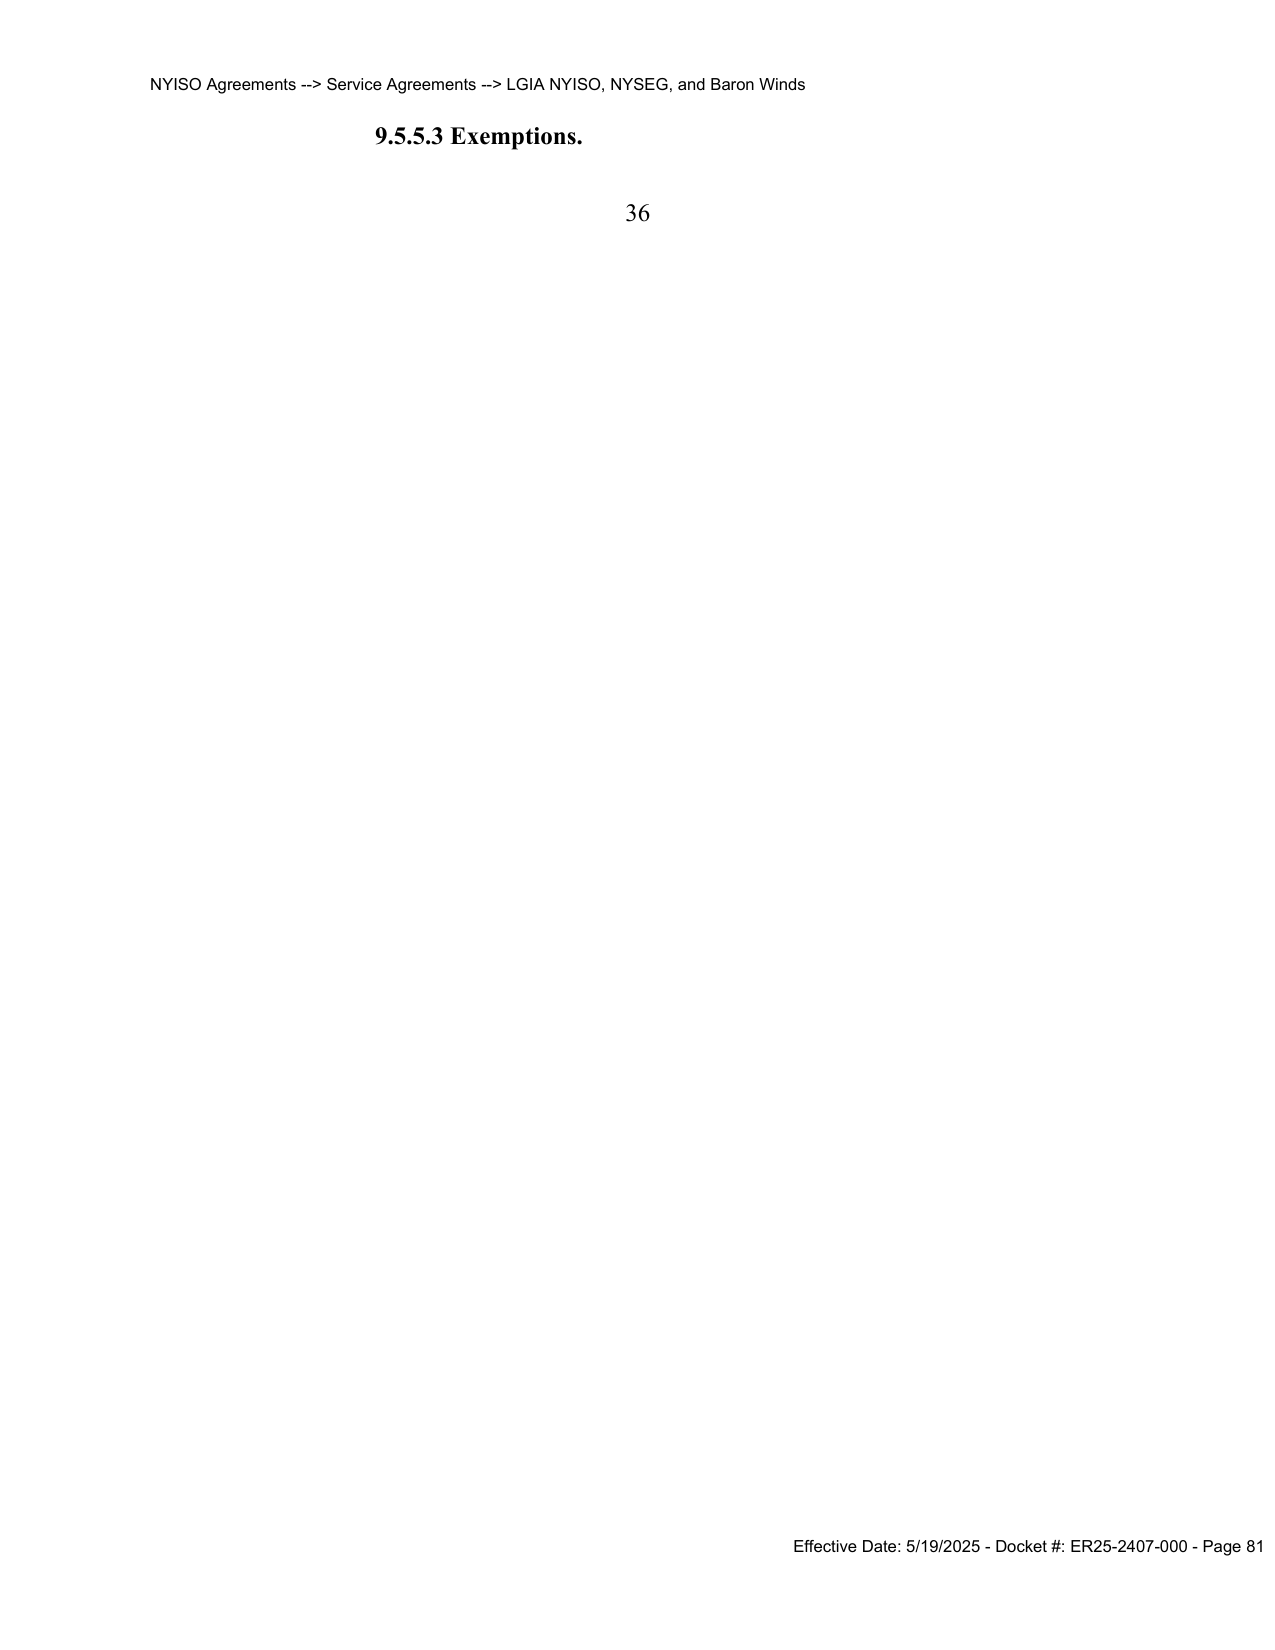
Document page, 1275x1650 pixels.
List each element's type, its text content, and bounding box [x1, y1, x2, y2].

list 9.5.5.3 Exemptions. [375, 121, 1264, 150]
list 36 [625, 199, 1264, 227]
